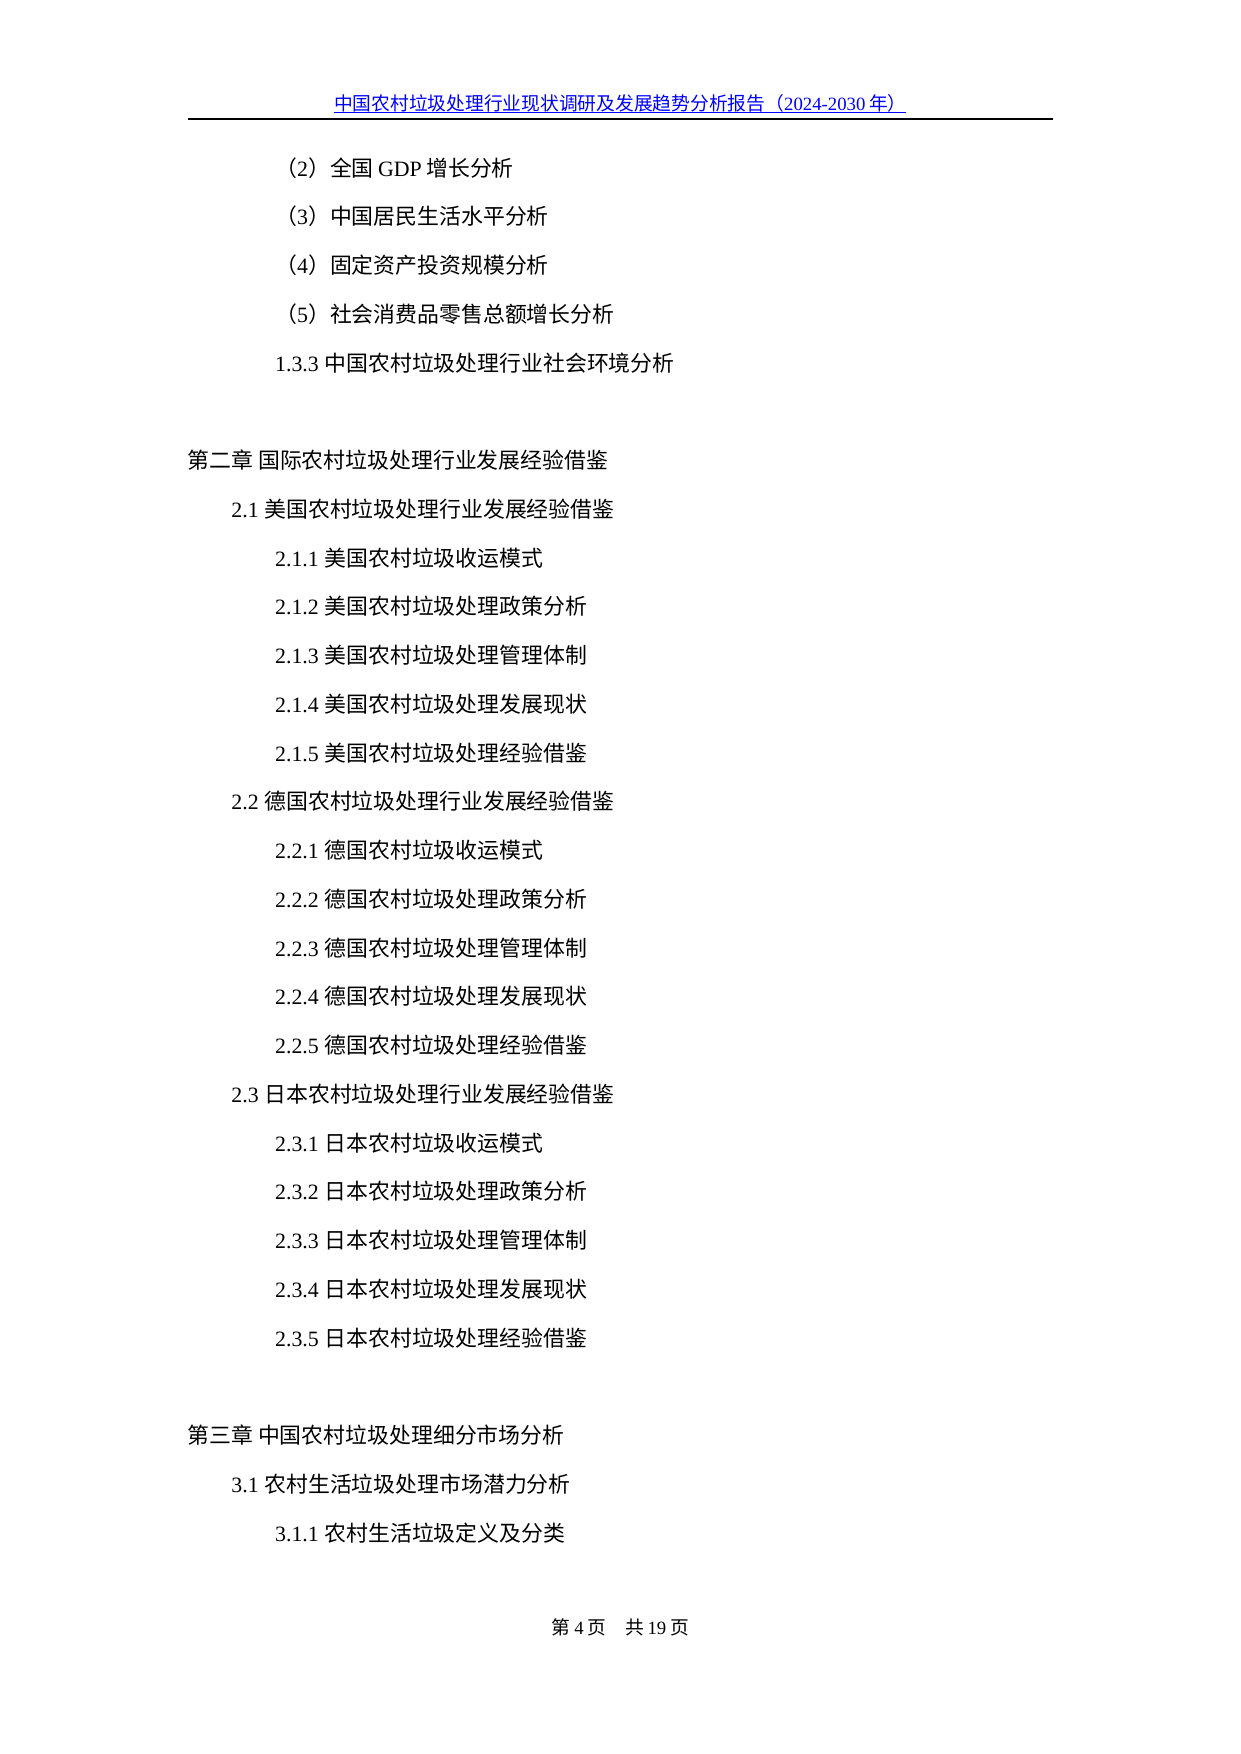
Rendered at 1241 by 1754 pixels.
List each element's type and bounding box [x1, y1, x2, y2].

text [187, 150, 1053, 1548]
